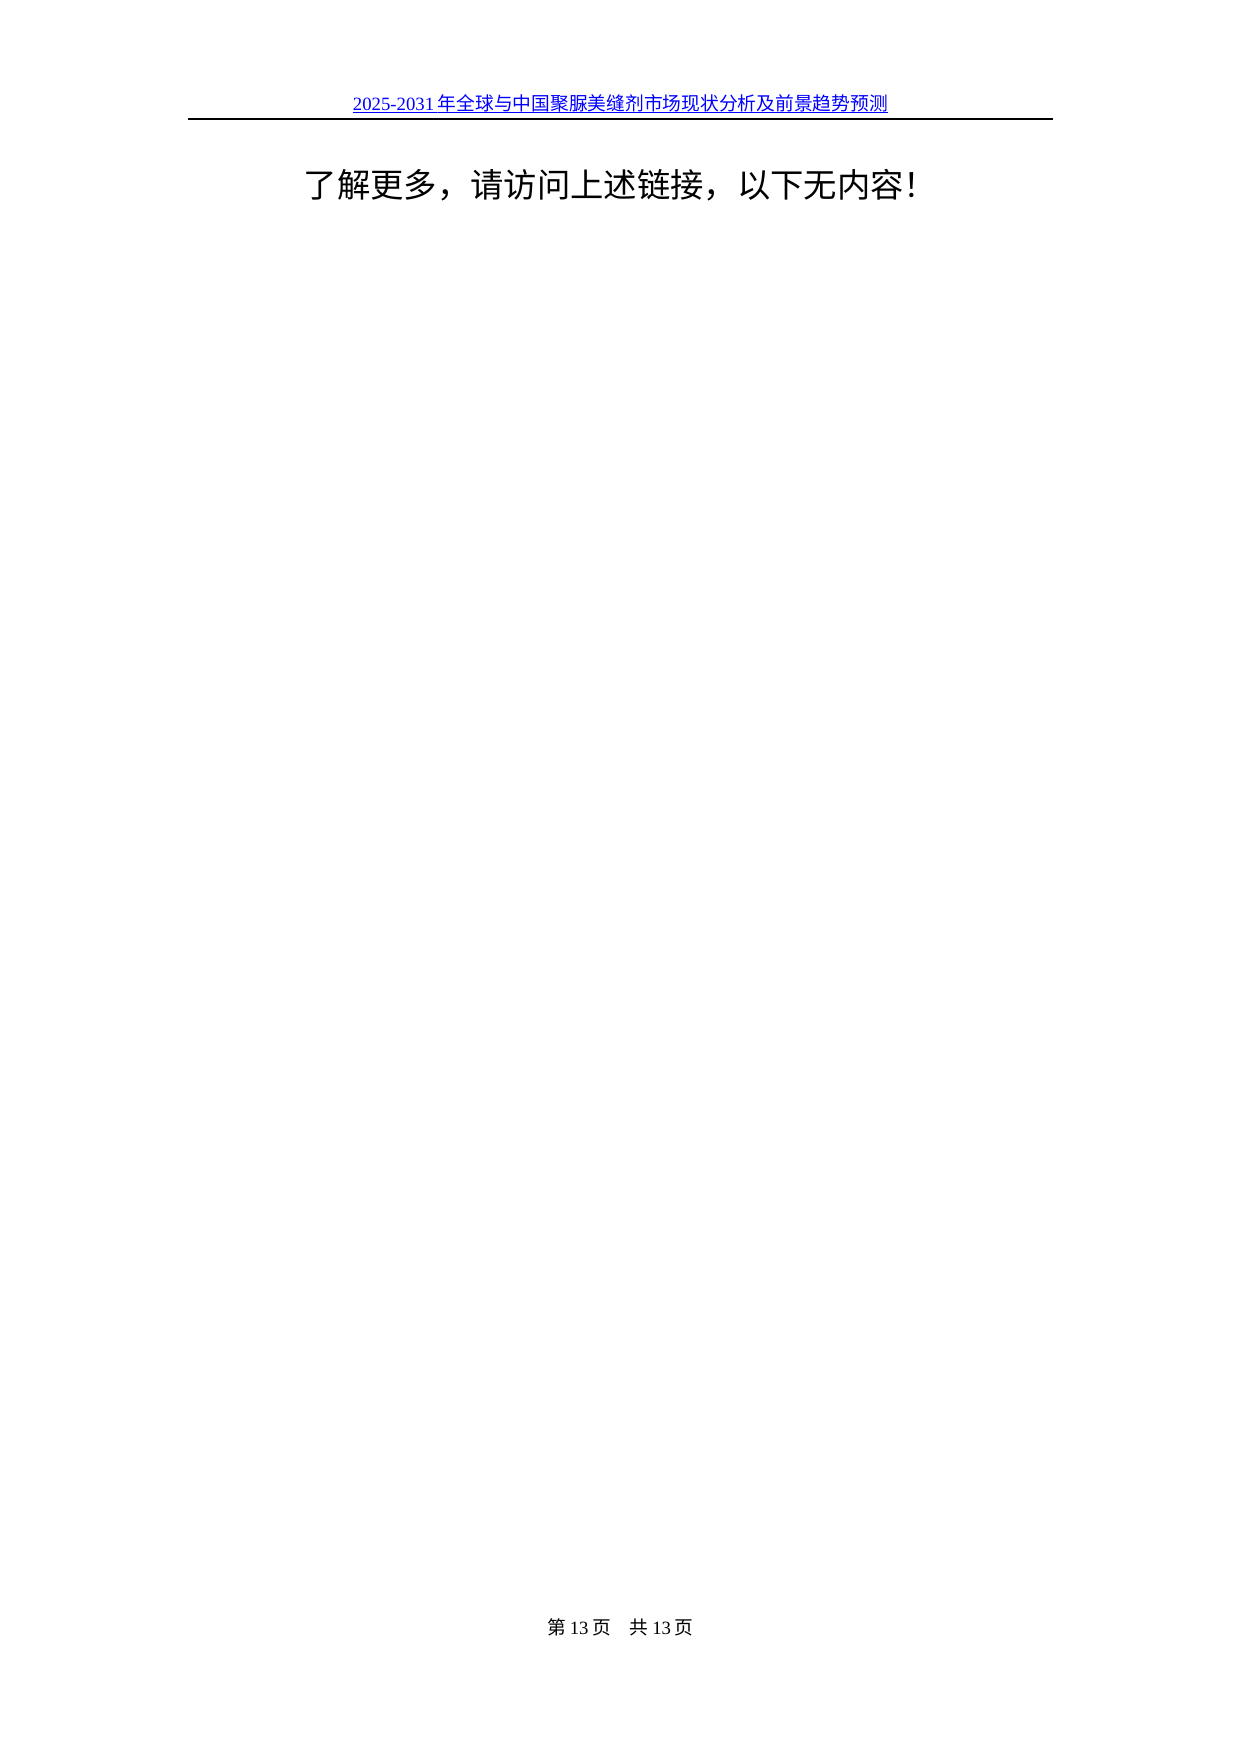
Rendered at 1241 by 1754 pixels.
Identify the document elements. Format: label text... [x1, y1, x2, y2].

title 了解更多，请访问上述链接，以下无内容！ [187, 150, 1053, 215]
